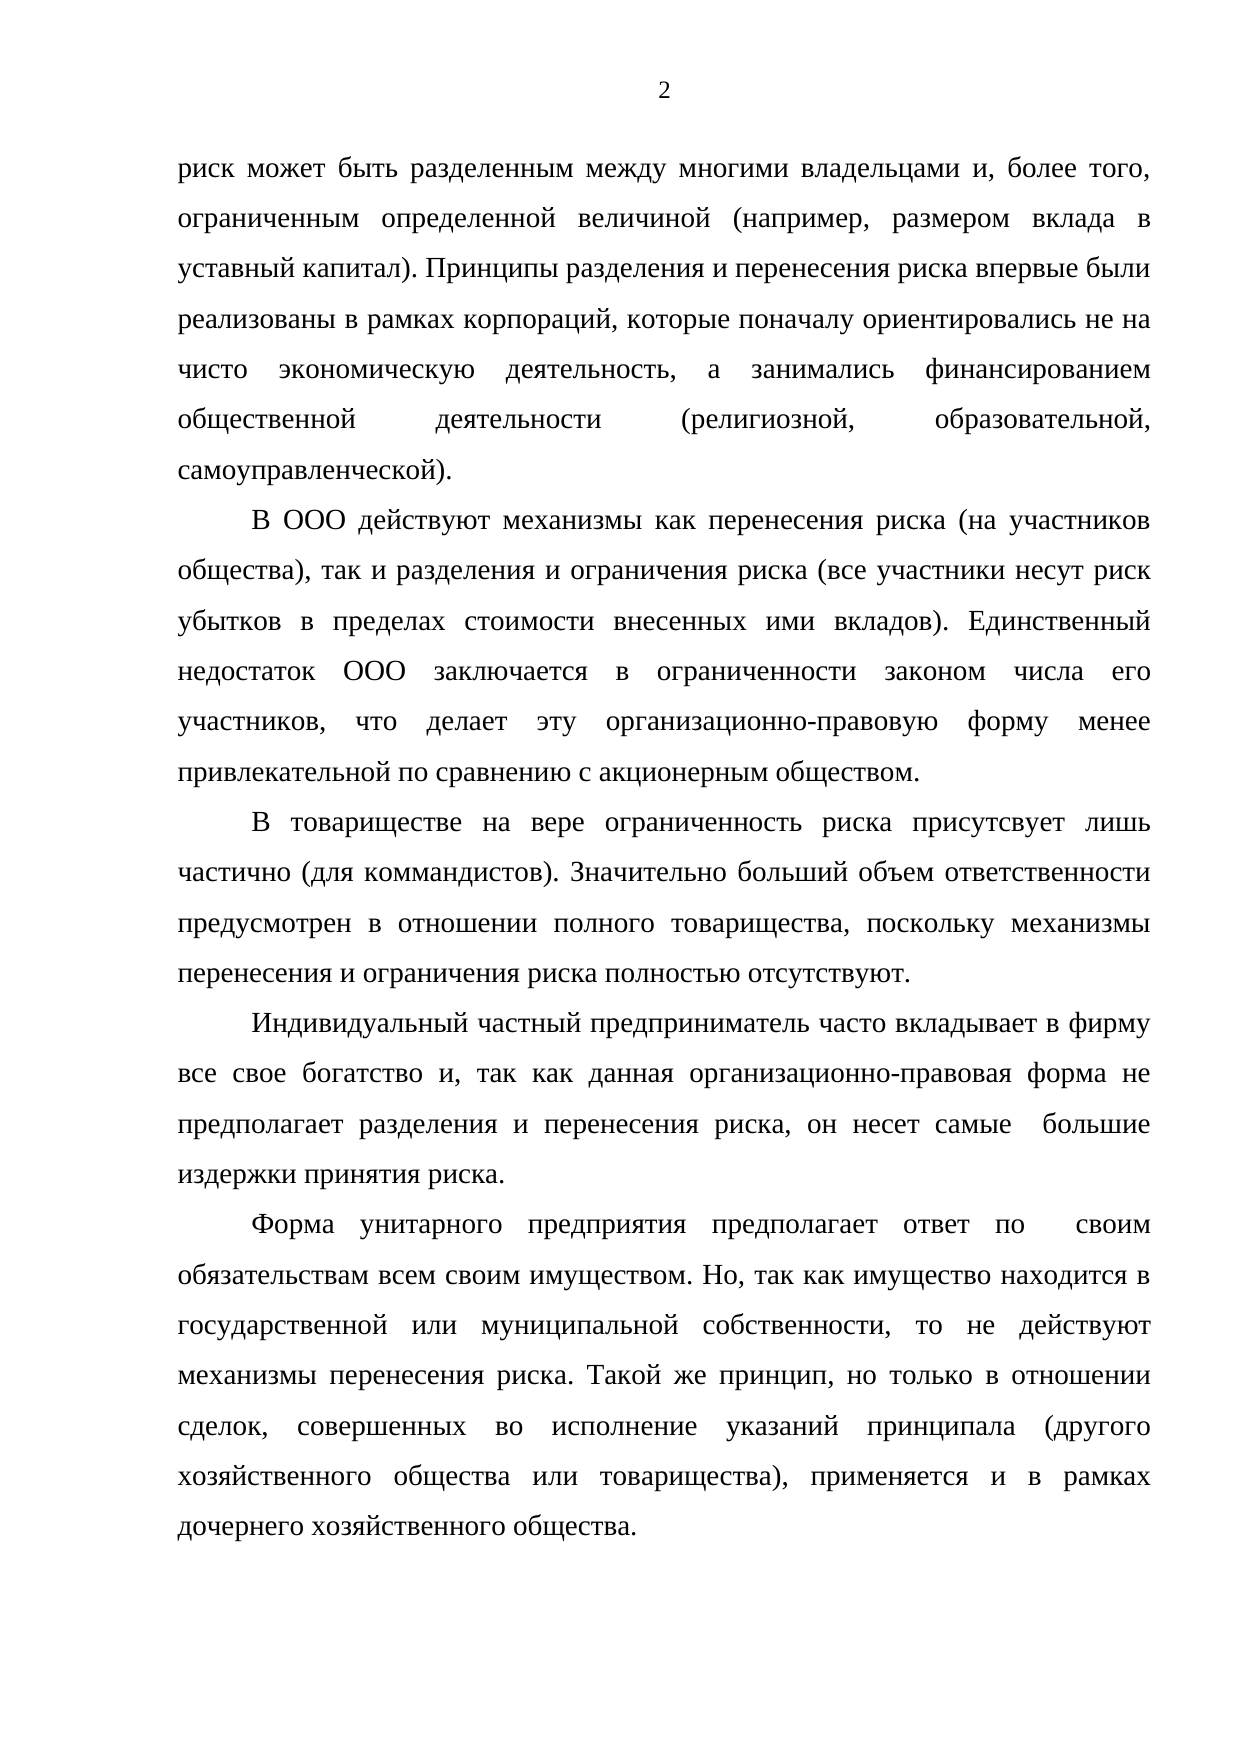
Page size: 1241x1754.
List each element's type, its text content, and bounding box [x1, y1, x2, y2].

text В товариществе на вере ограниченность риска присутсвует лишь частично (для коммандистов). Значительно больший объем ответственности предусмотрен в отношении полного товарищества, поскольку механизмы перенесения и ограничения риска полностью отсутствуют. [177, 804, 1152, 988]
text Форма унитарного предприятия предполагает ответ по своим обязательствам всем своим имуществом. Но, так как имущество находится в государственной или муниципальной собственности, то не действуют механизмы перенесения риска. Такой же принцип, но только в отношении сделок, совершенных во исполнение указаний принципала (другого хозяйственного общества или товарищества), применяется и в рамках дочернего хозяйственного общества. [177, 1207, 1152, 1542]
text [177, 150, 1152, 485]
text В ООО действуют механизмы как перенесения риска (на участников общества), так и разделения и ограничения риска (все участники несут риск убытков в пределах стоимости внесенных ими вкладов). Единственный недостаток ООО заключается в ограниченности законом числа его участников, что делает эту организационно-правовую форму менее привлекательной по сравнению с акционерным обществом. [177, 502, 1152, 787]
text Индивидуальный частный предприниматель часто вкладывает в фирму все свое богатство и, так как данная организационно-правовая форма не предполагает разделения и перенесения риска, он несет самые большие издержки принятия риска. [177, 1005, 1152, 1190]
